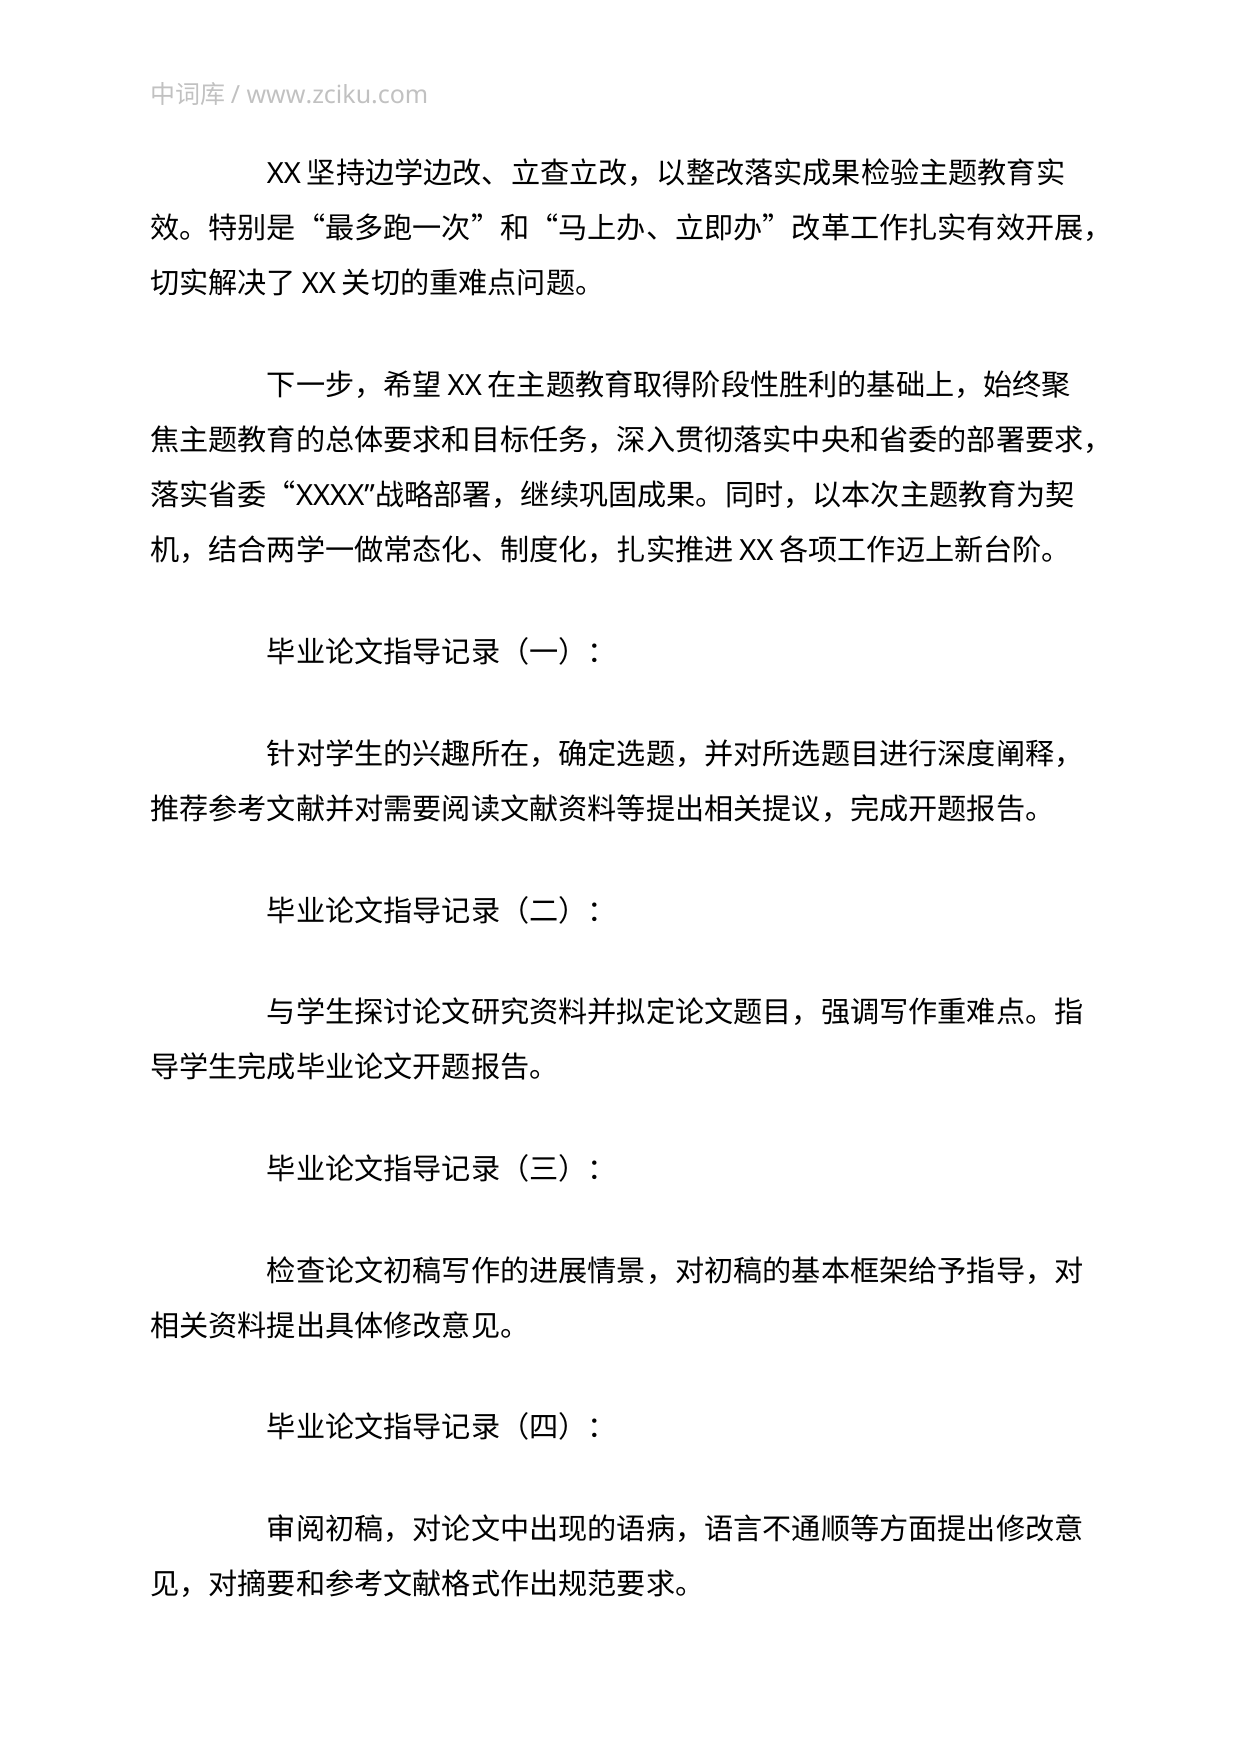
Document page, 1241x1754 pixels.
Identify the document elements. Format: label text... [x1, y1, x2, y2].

text 毕业论文指导记录（四）： [150, 1404, 1090, 1446]
text 检查论文初稿写作的进展情景，对初稿的基本框架给予指导，对相关资料提出具体修改意见。 [150, 1247, 1090, 1344]
text 毕业论文指导记录（一）： [150, 629, 1090, 671]
text 毕业论文指导记录（三）： [150, 1146, 1090, 1188]
text 与学生探讨论文研究资料并拟定论文题目，强调写作重难点。指导学生完成毕业论文开题报告。 [150, 989, 1090, 1086]
text 毕业论文指导记录（二）： [150, 887, 1090, 929]
text 审阅初稿，对论文中出现的语病，语言不通顺等方面提出修改意见，对摘要和参考文献格式作出规范要求。 [150, 1506, 1090, 1603]
text 下一步，希望XX在主题教育取得阶段性胜利的基础上，始终聚焦主题教育的总体要求和目标任务，深入贯彻落实中央和省委的部署要求，落实省委“XXXX”战略部署，继续巩固成果。同时，以本次主题教育为契机，结合两学一做常态化、制度化，扎实推进XX各项工作迈上新台阶。 [150, 362, 1090, 569]
text 针对学生的兴趣所在，确定选题，并对所选题目进行深度阐释，推荐参考文献并对需要阅读文献资料等提出相关提议，完成开题报告。 [150, 731, 1090, 828]
text XX坚持边学边改、立查立改，以整改落实成果检验主题教育实效。特别是“最多跑一次”和“马上办、立即办”改革工作扎实有效开展，切实解决了XX关切的重难点问题。 [150, 150, 1090, 302]
